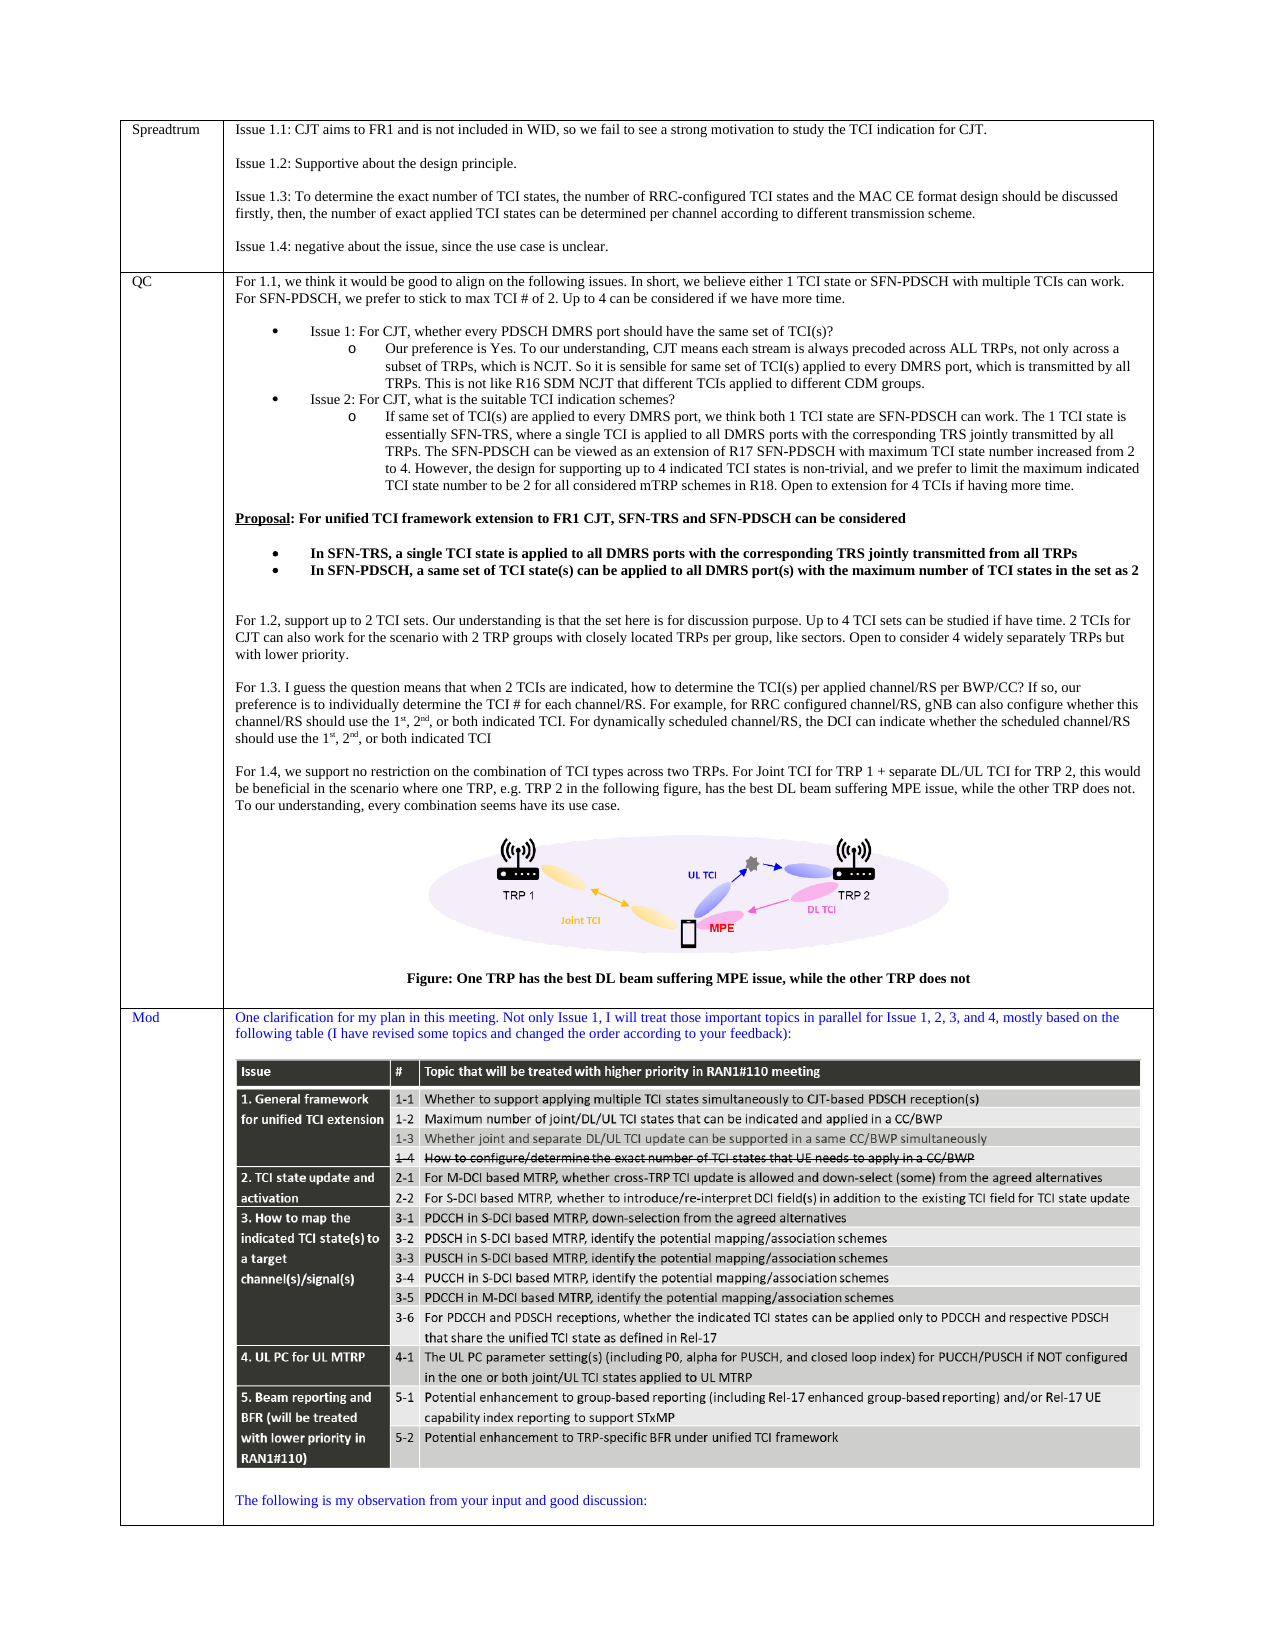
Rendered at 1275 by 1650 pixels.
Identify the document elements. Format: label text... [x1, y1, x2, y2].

picture [428, 830, 949, 953]
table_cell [224, 1009, 1153, 1525]
table_cell Spreadtrum [121, 121, 223, 272]
table_cell Mod [121, 1009, 223, 1525]
table_cell QC [121, 273, 223, 1007]
picture [235, 1058, 1143, 1475]
table_cell Issue 1.1: CJT aims to FR1 and is not included in WID, so we fail to see a strong motivation to study the TCI indication for CJT. Issue 1.2: Supportive about the design principle. Issue 1.3: To determine the exact number of TCI states, the number of RRC-configured TCI states and the MAC CE format design should be discussed firstly, then, the number of exact applied TCI states can be determined per channel according to different transmission scheme. Issue 1.4: negative about the issue, since the use case is unclear. [224, 121, 1153, 272]
table_cell For 1.1, we think it would be good to align on the following issues. In short, we believe either 1 TCI state or SFN-PDSCH with multiple TCIs can work. For SFN-PDSCH, we prefer to stick to max TCI # of 2. Up to 4 can be considered if we have more time. Issue 1: For CJT, whether every PDSCH DMRS port should have the same set of TCI(s)? Our preference is Yes. To our understanding, CJT means each stream is always precoded across ALL TRPs, not only across a subset of TRPs, which is NCJT. So it is sensible for same set of TCI(s) applied to every DMRS port, which is transmitted by all TRPs. This is not like R16 SDM NCJT that different TCIs applied to different CDM groups. Issue 2: For CJT, what is the suitable TCI indication schemes? If same set of TCI(s) are applied to every DMRS port, we think both 1 TCI state are SFN-PDSCH can work. The 1 TCI state is essentially SFN-TRS, where a single TCI is applied to all DMRS ports with the corresponding TRS jointly transmitted by all TRPs. The SFN-PDSCH can be viewed as an extension of R17 SFN-PDSCH with maximum TCI state number increased from 2 to 4. However, the design for supporting up to 4 indicated TCI states is non-trivial, and we prefer to limit the maximum indicated TCI state number to be 2 for all considered mTRP schemes in R18. Open to extension for 4 TCIs if having more time. Proposal: For unified TCI framework extension to FR1 CJT, SFN-TRS and SFN-PDSCH can be considered In SFN-TRS, a single TCI state is applied to all DMRS ports with the corresponding TRS jointly transmitted from all TRPs In SFN-PDSCH, a same set of TCI state(s) can be applied to all DMRS port(s) with the maximum number of TCI states in the set as 2 For 1.2, support up to 2 TCI sets. Our understanding is that the set here is for discussion purpose. Up to 4 TCI sets can be studied if have time. 2 TCIs for CJT can also work for the scenario with 2 TRP groups with closely located TRPs per group, like sectors. Open to consider 4 widely separately TRPs but with lower priority. For 1.3. I guess the question means that when 2 TCIs are indicated, how to determine the TCI(s) per applied channel/RS per BWP/CC? If so, our preference is to individually determine the TCI # for each channel/RS. For example, for RRC configured channel/RS, gNB can also configure whether this channel/RS should use the 1st, 2nd, or both indicated TCI. For dynamically scheduled channel/RS, the DCI can indicate whether the scheduled channel/RS should use the 1st, 2nd, or both indicated TCI For 1.4, we support no restriction on the combination of TCI types across two TRPs. For Joint TCI for TRP 1 + separate DL/UL TCI for TRP 2, this would be beneficial in the scenario where one TRP, e.g. TRP 2 in the following figure, has the best DL beam suffering MPE issue, while the other TRP does not. To our understanding, every combination seems have its use case. Figure: One TRP has the best DL beam suffering MPE issue, while the other TRP does not [224, 273, 1153, 1007]
